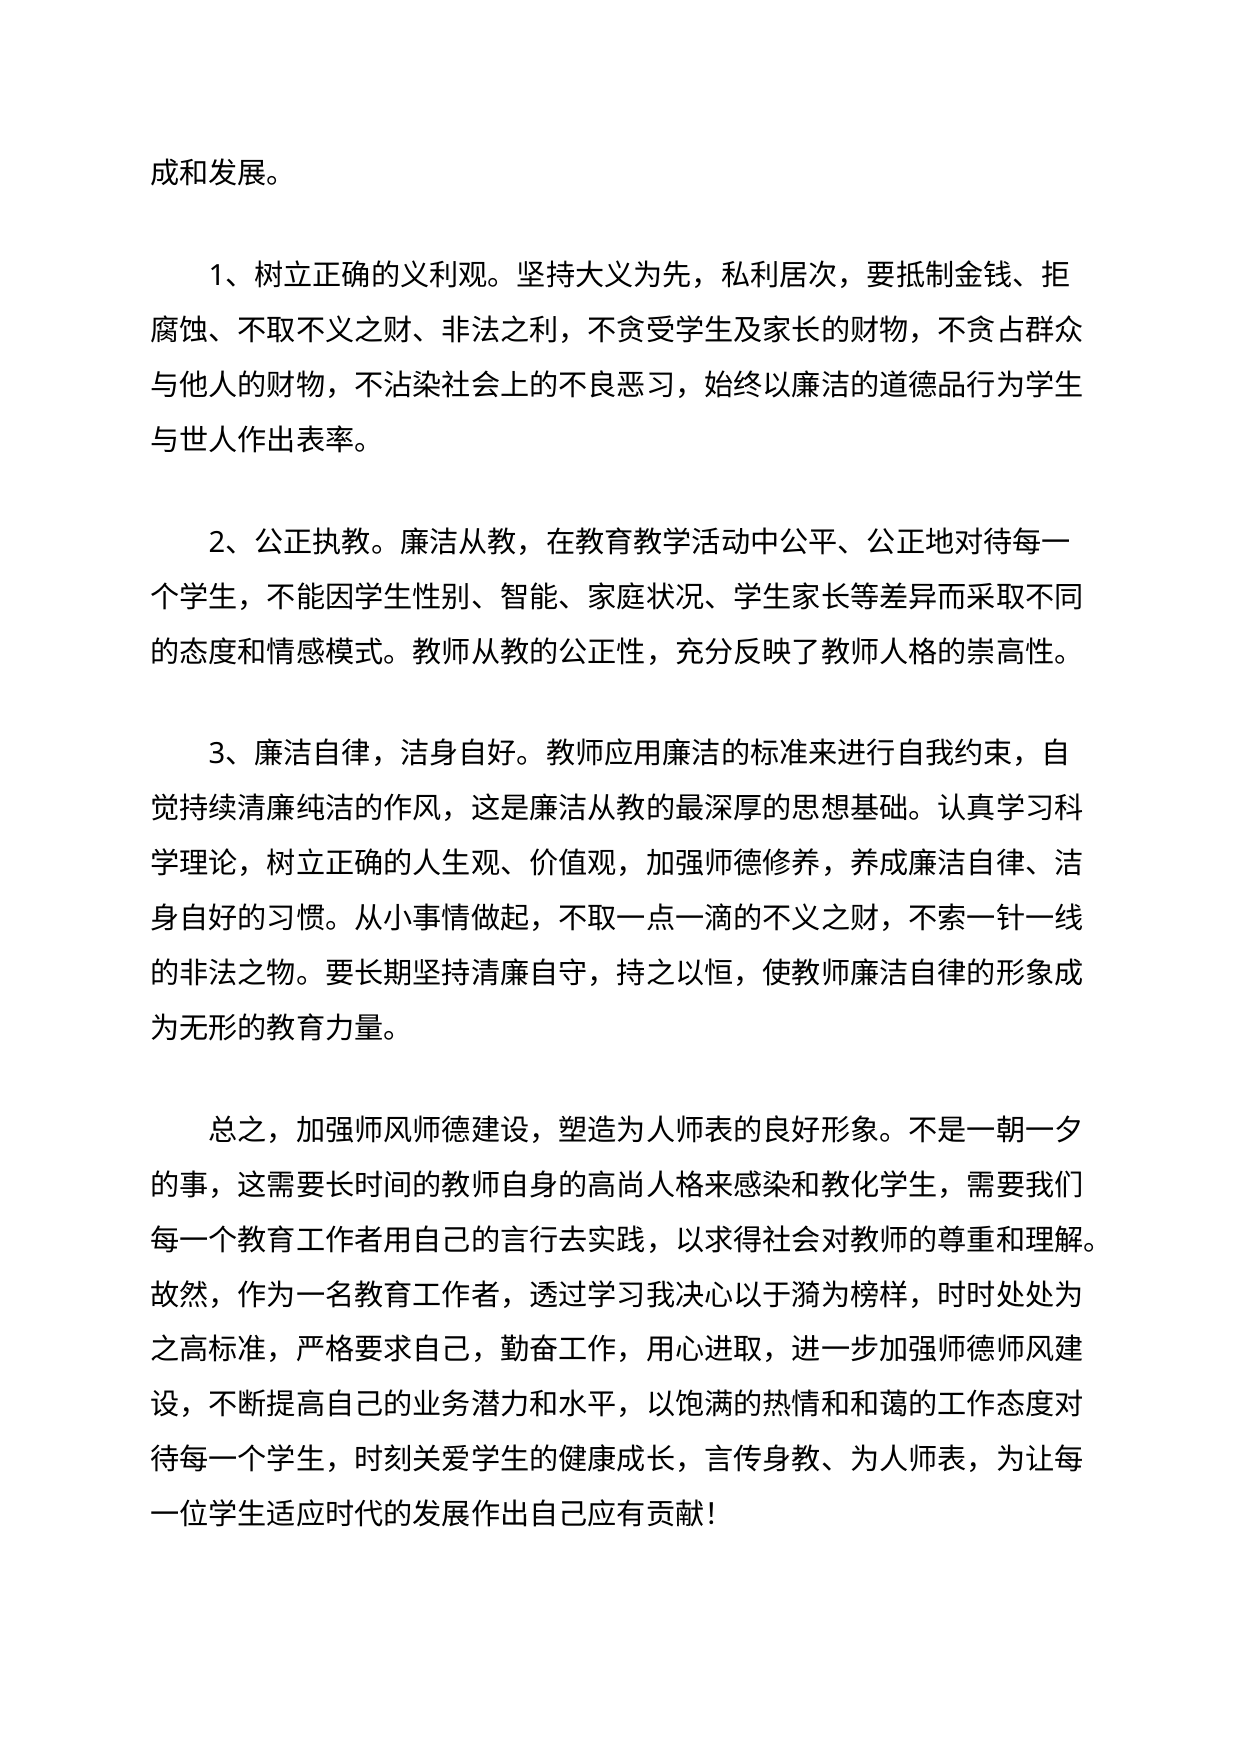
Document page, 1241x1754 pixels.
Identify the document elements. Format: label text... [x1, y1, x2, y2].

text 总之，加强师风师德建设，塑造为人师表的良好形象。不是一朝一夕的事，这需要长时间的教师自身的高尚人格来感染和教化学生，需要我们每一个教育工作者用自己的言行去实践，以求得社会对教师的尊重和理解。故然，作为一名教育工作者，透过学习我决心以于漪为榜样，时时处处为之高标准，严格要求自己，勤奋工作，用心进取，进一步加强师德师风建设，不断提高自己的业务潜力和水平，以饱满的热情和和蔼的工作态度对待每一个学生，时刻关爱学生的健康成长，言传身教、为人师表，为让每一位学生适应时代的发展作出自己应有贡献！ [150, 1106, 1090, 1533]
text 1、树立正确的义利观。坚持大义为先，私利居次，要抵制金钱、拒腐蚀、不取不义之财、非法之利，不贪受学生及家长的财物，不贪占群众与他人的财物，不沾染社会上的不良恶习，始终以廉洁的道德品行为学生与世人作出表率。 [150, 252, 1090, 459]
text 3、廉洁自律，洁身自好。教师应用廉洁的标准来进行自我约束，自觉持续清廉纯洁的作风，这是廉洁从教的最深厚的思想基础。认真学习科学理论，树立正确的人生观、价值观，加强师德修养，养成廉洁自律、洁身自好的习惯。从小事情做起，不取一点一滴的不义之财，不索一针一线的非法之物。要长期坚持清廉自守，持之以恒，使教师廉洁自律的形象成为无形的教育力量。 [150, 730, 1090, 1047]
text 2、公正执教。廉洁从教，在教育教学活动中公平、公正地对待每一个学生，不能因学生性别、智能、家庭状况、学生家长等差异而采取不同的态度和情感模式。教师从教的公正性，充分反映了教师人格的崇高性。 [150, 518, 1090, 671]
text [150, 150, 1090, 192]
